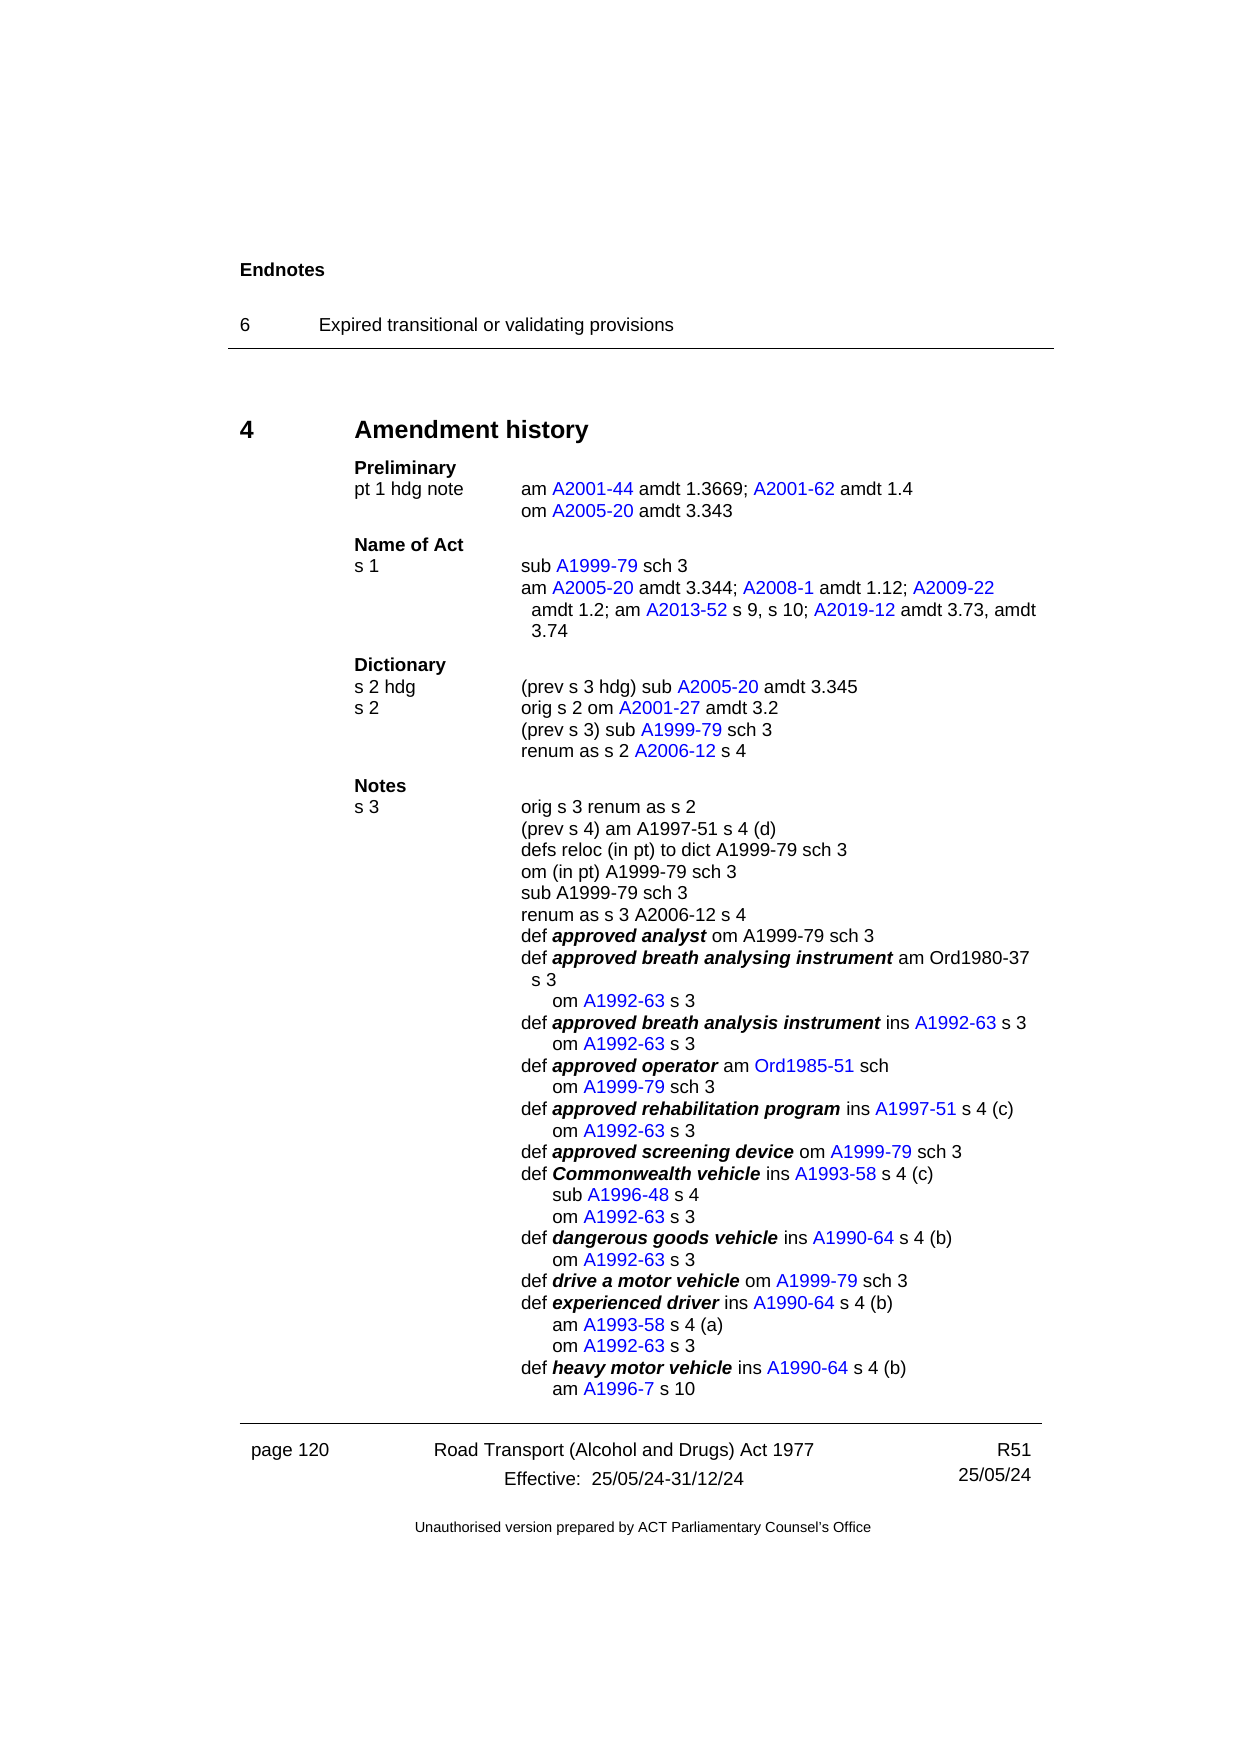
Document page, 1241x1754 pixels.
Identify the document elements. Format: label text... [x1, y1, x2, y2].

text renum as s 3 A2006-12 s 4 [354, 904, 1042, 925]
text om A1992-63 s 3 [354, 1206, 1042, 1227]
text 4 Amendment history [239, 415, 1042, 444]
text Dictionary [354, 654, 1042, 676]
text def approved breath analysing instrument am Ord1980-37 s 3 [354, 947, 1042, 990]
text s 2 orig s 2 om A2001-27 amdt 3.2 [354, 697, 1042, 719]
text om A1992-63 s 3 [354, 1119, 1042, 1141]
text Commonwealth vehicle ins A1993-58 s 4 (c) [354, 1162, 1042, 1184]
text renum as s 2 A2006-12 s 4 [354, 740, 1042, 762]
text def approved analyst om A1999-79 sch 3 [354, 925, 1042, 947]
text Name of Act [354, 534, 1042, 555]
text def heavy motor vehicle ins A1990-64 s 4 (b) [354, 1357, 1042, 1378]
text om A1992-63 s 3 [354, 1033, 1042, 1055]
text def dangerous goods vehicle ins A1990-64 s 4 (b) [354, 1227, 1042, 1249]
text sub A1999-79 sch 3 [354, 882, 1042, 904]
text def experienced driver ins A1990-64 s 4 (b) [354, 1292, 1042, 1313]
text om (in pt) A1999-79 sch 3 [354, 861, 1042, 882]
text am A1996-7 s 10 [354, 1378, 1042, 1400]
text def approved operator am Ord1985-51 sch [354, 1055, 1042, 1076]
text Notes [354, 774, 1042, 796]
text om A2005-20 amdt 3.343 [354, 500, 1042, 521]
text def approved screening device om A1999-79 sch 3 [354, 1141, 1042, 1162]
text s 1 sub A1999-79 sch 3 [354, 555, 1042, 577]
text om A1992-63 s 3 [354, 990, 1042, 1012]
text defs reloc (in pt) to dict A1999-79 sch 3 [354, 839, 1042, 861]
text def approved rehabilitation program ins A1997-51 s 4 (c) [354, 1098, 1042, 1119]
text (prev s 3) sub A1999-79 sch 3 [354, 719, 1042, 740]
text (prev s 4) am A1997-51 s 4 (d) [354, 817, 1042, 839]
text def approved breath analysis instrument ins A1992-63 s 3 [354, 1012, 1042, 1033]
text om A1999-79 sch 3 [354, 1076, 1042, 1098]
text s 2 hdg (prev s 3 hdg) sub A2005-20 amdt 3.345 [354, 676, 1042, 697]
text om A1992-63 s 3 [354, 1335, 1042, 1357]
text pt 1 hdg note am A2001-44 amdt 1.3669; A2001-62 amdt 1.4 [354, 478, 1042, 500]
text sub A1996-48 s 4 [354, 1184, 1042, 1206]
text Preliminary [354, 457, 1042, 478]
text am A1993-58 s 4 (a) [354, 1313, 1042, 1335]
text def drive a motor vehicle om A1999-79 sch 3 [354, 1270, 1042, 1292]
text om A1992-63 s 3 [354, 1249, 1042, 1270]
text am A2005-20 amdt 3.344; A2008-1 amdt 1.12; A2009-22 amdt 1.2; am A2013-52 s 9, s 10; A2019-12 amdt 3.73, amdt 3.74 [354, 577, 1042, 642]
text s 3 orig s 3 renum as s 2 [354, 796, 1042, 817]
